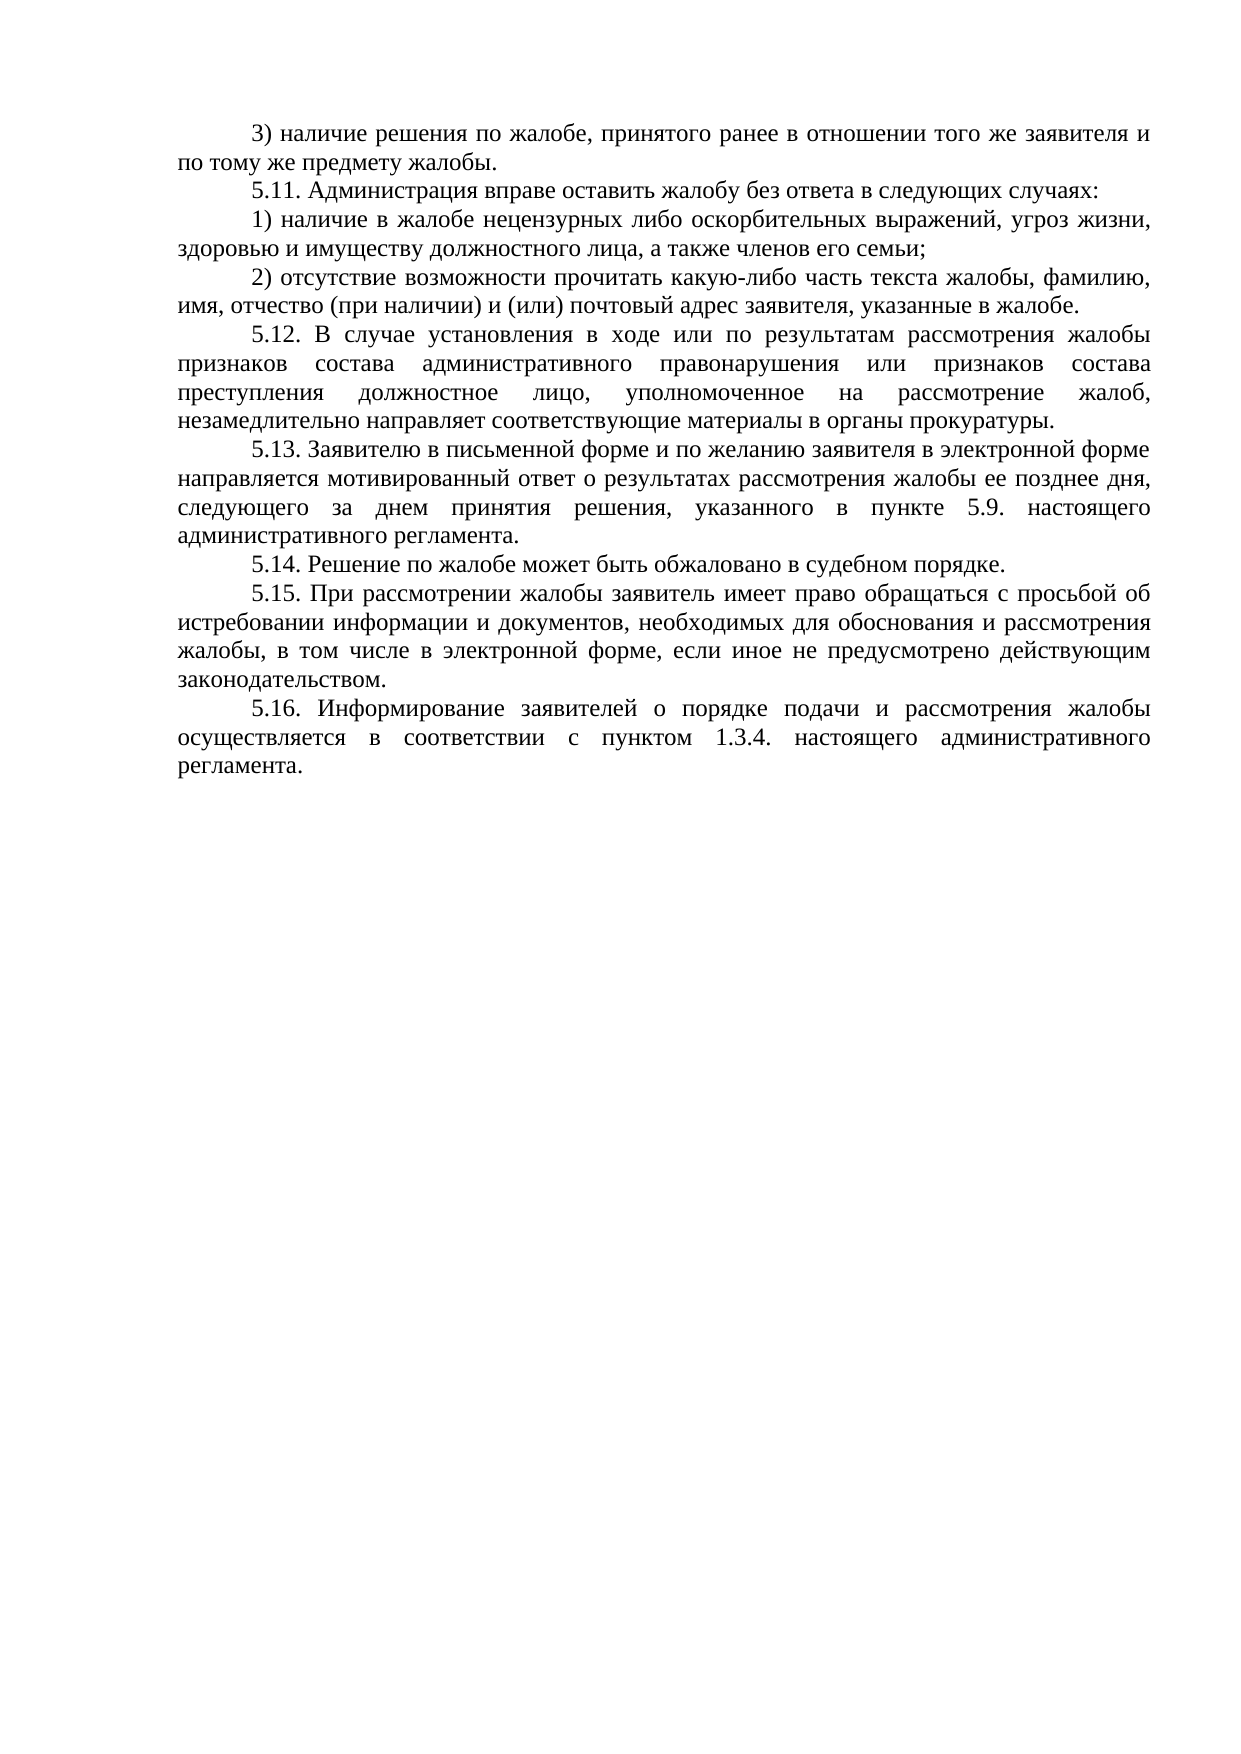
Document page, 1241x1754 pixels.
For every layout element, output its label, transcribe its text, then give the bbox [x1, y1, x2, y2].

text 5.15. При рассмотрении жалобы заявитель имеет право обращаться с просьбой об истребовании информации и документов, необходимых для обоснования и рассмотрения жалобы, в том числе в электронной форме, если иное не предусмотрено действующим законодательством. [177, 578, 1152, 693]
text 5.13. Заявителю в письменной форме и по желанию заявителя в электронной форме направляется мотивированный ответ о результатах рассмотрения жалобы ее позднее дня, следующего за днем принятия решения, указанного в пункте 5.9. настоящего административного регламента. [177, 434, 1152, 549]
text 5.11. Администрация вправе оставить жалобу без ответа в следующих случаях: [177, 176, 1152, 204]
text 1) наличие в жалобе нецензурных либо оскорбительных выражений, угроз жизни, здоровью и имуществу должностного лица, а также членов его семьи; [177, 204, 1152, 262]
text 5.16. Информирование заявителей о порядке подачи и рассмотрения жалобы осуществляется в соответствии с пунктом 1.3.4. настоящего административного регламента. [177, 693, 1152, 779]
text 2) отсутствие возможности прочитать какую-либо часть текста жалобы, фамилию, имя, отчество (при наличии) и (или) почтовый адрес заявителя, указанные в жалобе. [177, 262, 1152, 319]
text 5.12. В случае установления в ходе или по результатам рассмотрения жалобы признаков состава административного правонарушения или признаков состава преступления должностное лицо, уполномоченное на рассмотрение жалоб, незамедлительно направляет соответствующие материалы в органы прокуратуры. [177, 319, 1152, 434]
text 3) наличие решения по жалобе, принятого ранее в отношении того же заявителя и по тому же предмету жалобы. [177, 118, 1152, 176]
text 5.14. Решение по жалобе может быть обжаловано в судебном порядке. [177, 549, 1152, 578]
